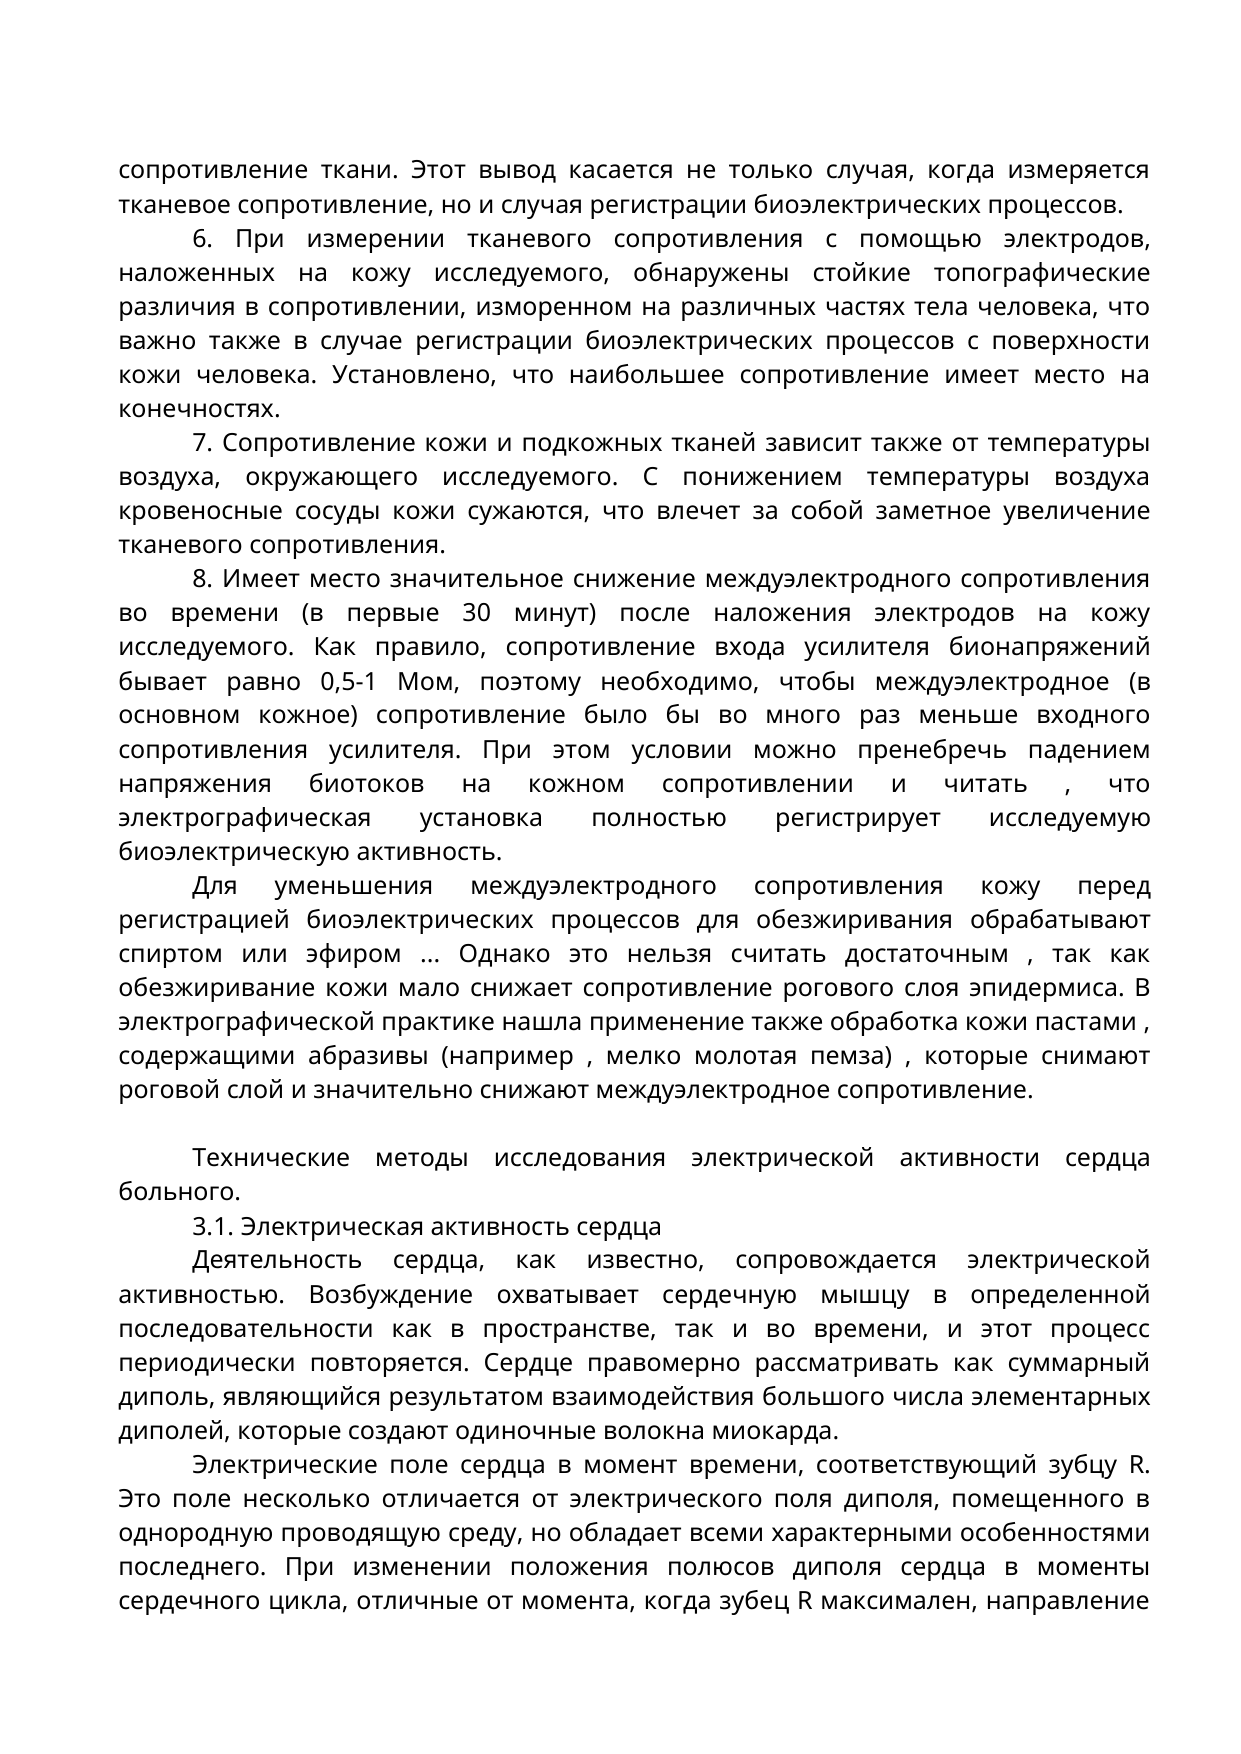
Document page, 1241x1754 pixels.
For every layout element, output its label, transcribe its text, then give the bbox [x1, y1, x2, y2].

text 3.1. Электрическая активность сердца [118, 1208, 1152, 1242]
text 7. Сопротивление кожи и подкожных тканей зависит также от температуры воздуха, окружающего исследуемого. С понижением температуры воздуха кровеносные сосуды кожи сужаются, что влечет за собой заметное увеличение тканевого сопротивления. [118, 425, 1152, 561]
text Технические методы исследования электрической активности сердца больного. [118, 1140, 1152, 1208]
text Для уменьшения междуэлектродного сопротивления кожу перед регистрацией биоэлектрических процессов для обезжиривания обрабатывают спиртом или эфиром ... Однако это нельзя считать достаточным , так как обезжиривание кожи мало снижает сопротивление рогового слоя эпидермиса. В электрографической практике нашла применение также обработка кожи пастами , содержащими абразивы (например , мелко молотая пемза) , которые снимают роговой слой и значительно снижают междуэлектродное сопротивление. [118, 867, 1152, 1106]
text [118, 1447, 1152, 1617]
text Деятельность сердца, как известно, сопровождается электрической активностью. Возбуждение охватывает сердечную мышцу в определенной последовательности как в пространстве, так и во времени, и этот процесс периодически повторяется. Сердце правомерно рассматривать как суммарный диполь, являющийся результатом взаимодействия большого числа элементарных диполей, которые создают одиночные волокна миокарда. [118, 1242, 1152, 1447]
text 6. При измерении тканевого сопротивления с помощью электродов, наложенных на кожу исследуемого, обнаружены стойкие топографические различия в сопротивлении, изморенном на различных частях тела человека, что важно также в случае регистрации биоэлектрических процессов с поверхности кожи человека. Установлено, что наибольшее сопротивление имеет место на конечностях. [118, 220, 1152, 425]
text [118, 118, 1152, 220]
text 8. Имеет место значительное снижение междуэлектродного сопротивления во времени (в первые 30 минут) после наложения электродов на кожу исследуемого. Как правило, сопротивление входа усилителя бионапряжений бывает равно 0,5-1 Мом, поэтому необходимо, чтобы междуэлектродное (в основном кожное) сопротивление было бы во много раз меньше входного сопротивления усилителя. При этом условии можно пренебречь падением напряжения биотоков на кожном сопротивлении и читать , что электрографическая установка полностью регистрирует исследуемую биоэлектрическую активность. [118, 561, 1152, 867]
